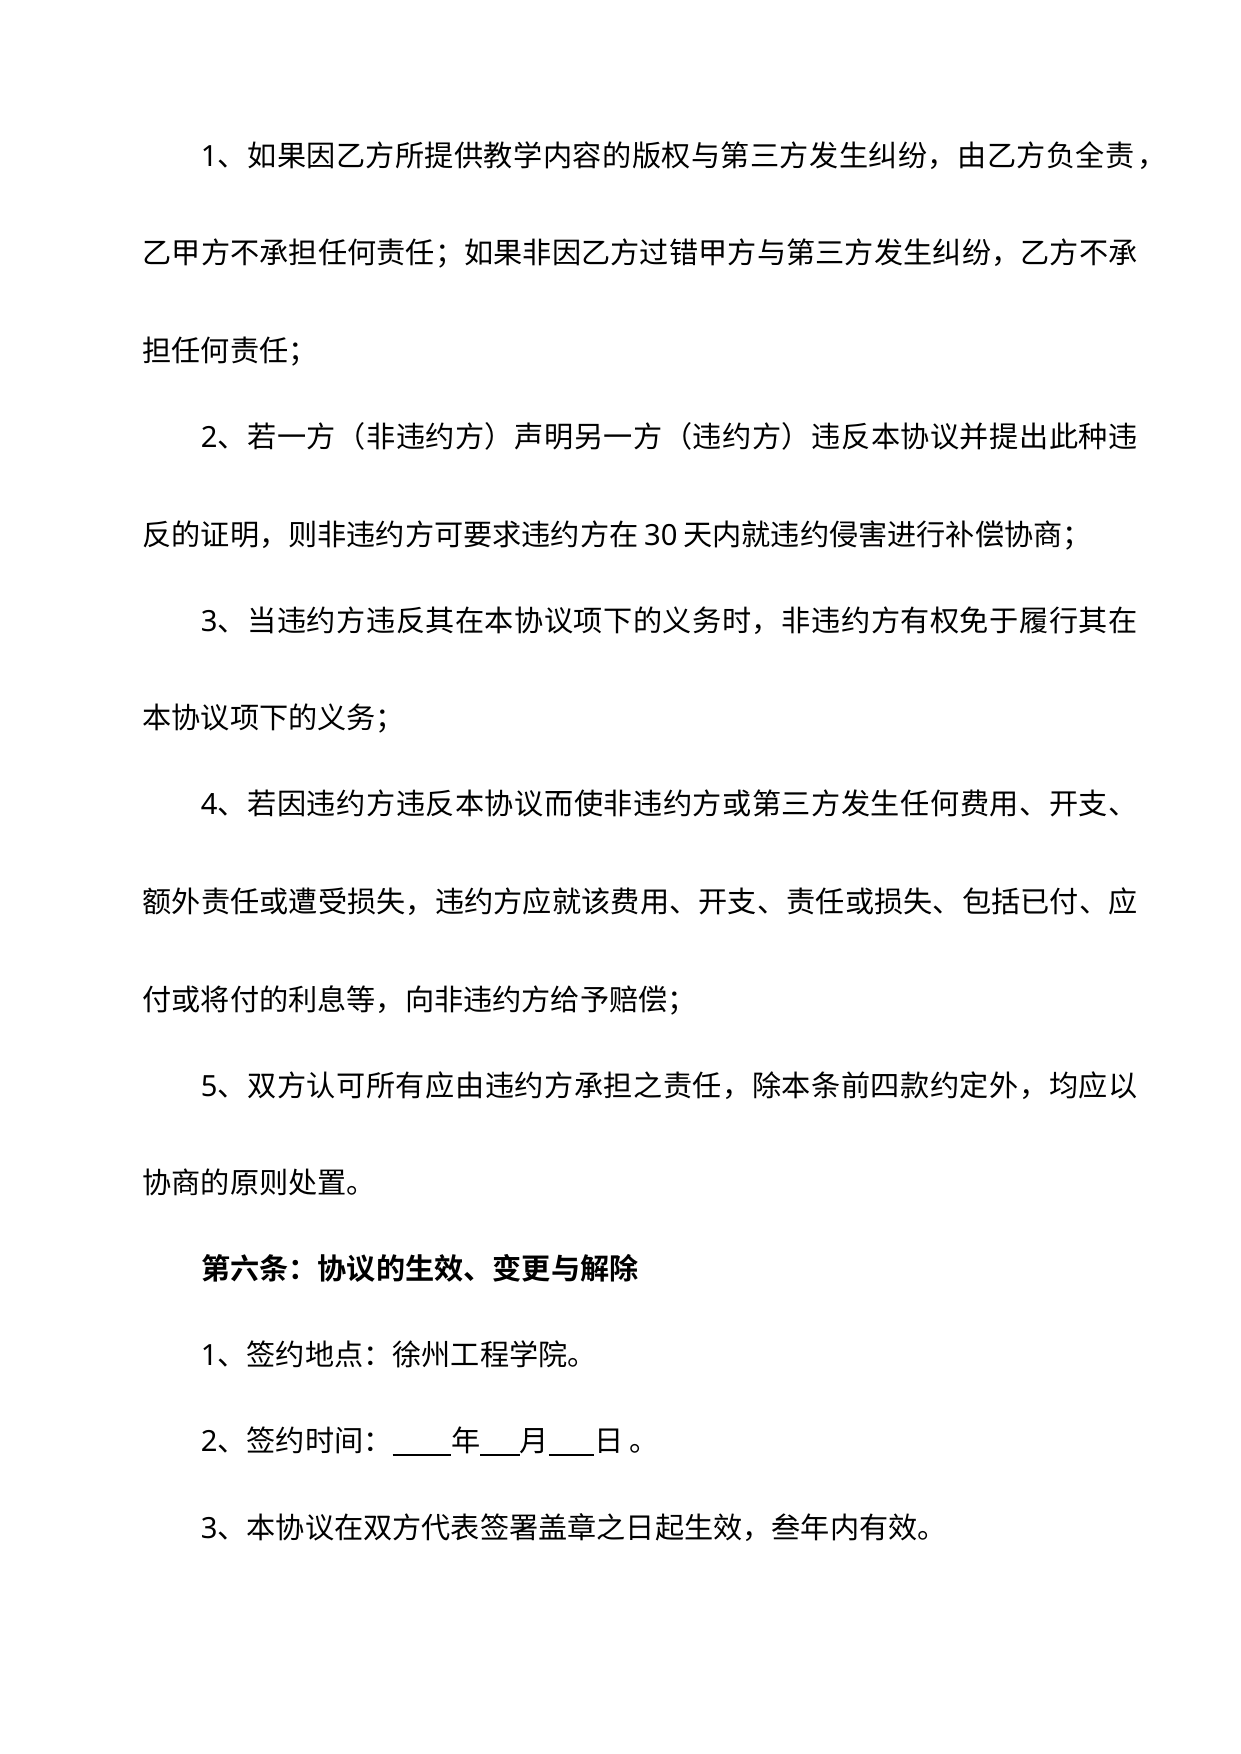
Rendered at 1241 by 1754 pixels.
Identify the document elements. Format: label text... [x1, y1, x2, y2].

text 5、双方认可所有应由违约方承担之责任，除本条前四款约定外，均应以协商的原则处置。 [142, 1051, 1137, 1213]
text 第六条：协议的生效、变更与解除 [142, 1234, 1137, 1299]
text 1、签约地点：徐州工程学院。 [142, 1321, 1137, 1386]
text 3、本协议在双方代表签署盖章之日起生效，叁年内有效。 [142, 1493, 1137, 1558]
text 2、若一方（非违约方）声明另一方（违约方）违反本协议并提出此种违反的证明，则非违约方可要求违约方在30天内就违约侵害进行补偿协商； [142, 402, 1137, 565]
text 2、签约时间： 年 月 日 。 [142, 1407, 1137, 1472]
text 4、若因违约方违反本协议而使非违约方或第三方发生任何费用、开支、额外责任或遭受损失，违约方应就该费用、开支、责任或损失、包括已付、应付或将付的利息等，向非违约方给予赔偿； [142, 770, 1137, 1030]
text 1、如果因乙方所提供教学内容的版权与第三方发生纠纷，由乙方负全责，乙甲方不承担任何责任；如果非因乙方过错甲方与第三方发生纠纷，乙方不承担任何责任； [142, 121, 1137, 381]
text 3、当违约方违反其在本协议项下的义务时，非违约方有权免于履行其在本协议项下的义务； [142, 586, 1137, 748]
